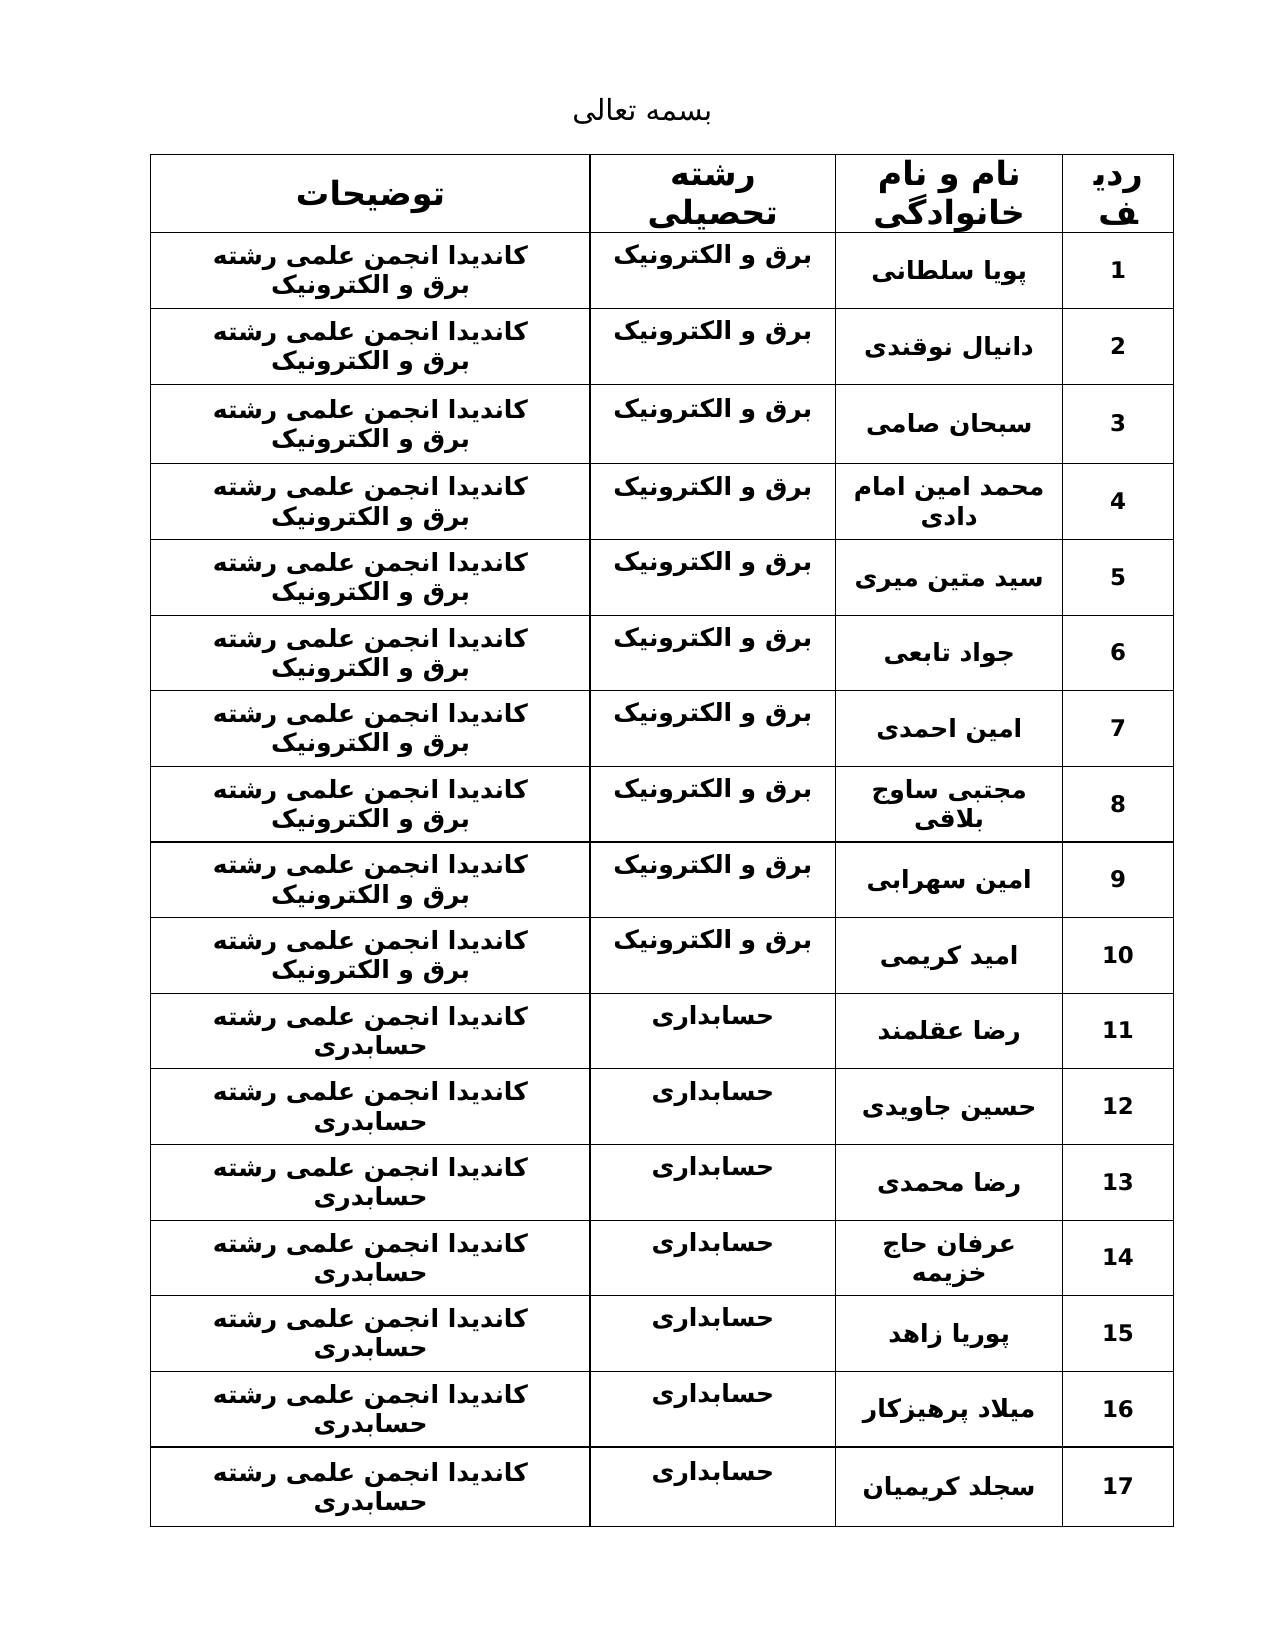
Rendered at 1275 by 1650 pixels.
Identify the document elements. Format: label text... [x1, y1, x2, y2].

table_cell رضا عقلمند [836, 994, 1062, 1068]
table_cell برق و الکترونیک [591, 691, 835, 766]
table_header ردیف [1063, 155, 1173, 232]
table_cell کاندیدا انجمن علمی رشته برق و الکترونیک [151, 616, 589, 690]
table_cell 7 [1063, 691, 1173, 766]
table_cell کاندیدا انجمن علمی رشته حسابدری [151, 1069, 589, 1144]
table_cell کاندیدا انجمن علمی رشته برق و الکترونیک [151, 691, 589, 766]
table_cell برق و الکترونیک [591, 233, 835, 308]
table_cell امید کریمی [836, 918, 1062, 993]
table_cell کاندیدا انجمن علمی رشته برق و الکترونیک [151, 464, 589, 539]
table_cell 2 [1063, 309, 1173, 383]
table_cell 17 [1063, 1448, 1173, 1526]
table_cell کاندیدا انجمن علمی رشته برق و الکترونیک [151, 843, 589, 917]
table_cell 15 [1063, 1296, 1173, 1371]
table_cell 6 [1063, 616, 1173, 690]
table_cell حسابداری [591, 1372, 835, 1446]
table_cell جواد تابعی [836, 616, 1062, 690]
table_cell 9 [1063, 843, 1173, 917]
table_header نام و نام خانوادگی [836, 155, 1062, 232]
table_cell 13 [1063, 1145, 1173, 1219]
table_cell حسابداری [591, 1296, 835, 1371]
table_cell برق و الکترونیک [591, 843, 835, 917]
table_cell 14 [1063, 1221, 1173, 1295]
table_cell برق و الکترونیک [591, 309, 835, 383]
table_cell کاندیدا انجمن علمی رشته حسابدری [151, 1145, 589, 1219]
table_cell حسابداری [591, 1145, 835, 1219]
table_cell کاندیدا انجمن علمی رشته برق و الکترونیک [151, 309, 589, 383]
table_cell کاندیدا انجمن علمی رشته حسابدری [151, 1221, 589, 1295]
table_cell برق و الکترونیک [591, 918, 835, 993]
table_cell 8 [1063, 767, 1173, 841]
table_cell 16 [1063, 1372, 1173, 1446]
table_cell کاندیدا انجمن علمی رشته برق و الکترونیک [151, 767, 589, 841]
table_cell سید متین میری [836, 540, 1062, 614]
table_cell حسابداری [591, 1448, 835, 1526]
table_cell کاندیدا انجمن علمی رشته حسابدری [151, 994, 589, 1068]
table_cell کاندیدا انجمن علمی رشته حسابدری [151, 1372, 589, 1446]
table_cell 5 [1063, 540, 1173, 614]
text بسمه تعالی [103, 94, 1181, 128]
table_cell برق و الکترونیک [591, 464, 835, 539]
table_cell کاندیدا انجمن علمی رشته حسابدری [151, 1296, 589, 1371]
table_cell 11 [1063, 994, 1173, 1068]
table_cell 4 [1063, 464, 1173, 539]
table_cell پویا سلطانی [836, 233, 1062, 308]
table_cell 10 [1063, 918, 1173, 993]
table_cell امین سهرابی [836, 843, 1062, 917]
table_header توضیحات [151, 155, 589, 232]
table_cell حسابداری [591, 994, 835, 1068]
table_cell برق و الکترونیک [591, 385, 835, 463]
table_cell برق و الکترونیک [591, 616, 835, 690]
table_cell رضا محمدی [836, 1145, 1062, 1219]
table_cell عرفان حاج خزیمه [836, 1221, 1062, 1295]
table_cell برق و الکترونیک [591, 540, 835, 614]
table_cell حسین جاویدی [836, 1069, 1062, 1144]
table_cell کاندیدا انجمن علمی رشته برق و الکترونیک [151, 233, 589, 308]
table_cell 12 [1063, 1069, 1173, 1144]
table_cell سجلد کریمیان [836, 1448, 1062, 1526]
table_header رشته تحصیلی [591, 155, 835, 232]
table_cell میلاد پرهیزکار [836, 1372, 1062, 1446]
table_cell پوریا زاهد [836, 1296, 1062, 1371]
table_cell سبحان صامی [836, 385, 1062, 463]
table_cell حسابداری [591, 1069, 835, 1144]
table_cell امین احمدی [836, 691, 1062, 766]
table_cell کاندیدا انجمن علمی رشته برق و الکترونیک [151, 918, 589, 993]
table_cell دانیال نوقندی [836, 309, 1062, 383]
table_cell مجتبی ساوج بلاقی [836, 767, 1062, 841]
table_cell 1 [1063, 233, 1173, 308]
table_cell 3 [1063, 385, 1173, 463]
table_cell محمد امین امام دادی [836, 464, 1062, 539]
table_cell حسابداری [591, 1221, 835, 1295]
table_cell برق و الکترونیک [591, 767, 835, 841]
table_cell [151, 1448, 589, 1526]
table_cell کاندیدا انجمن علمی رشته برق و الکترونیک [151, 540, 589, 614]
table_cell کاندیدا انجمن علمی رشته برق و الکترونیک [151, 385, 589, 463]
